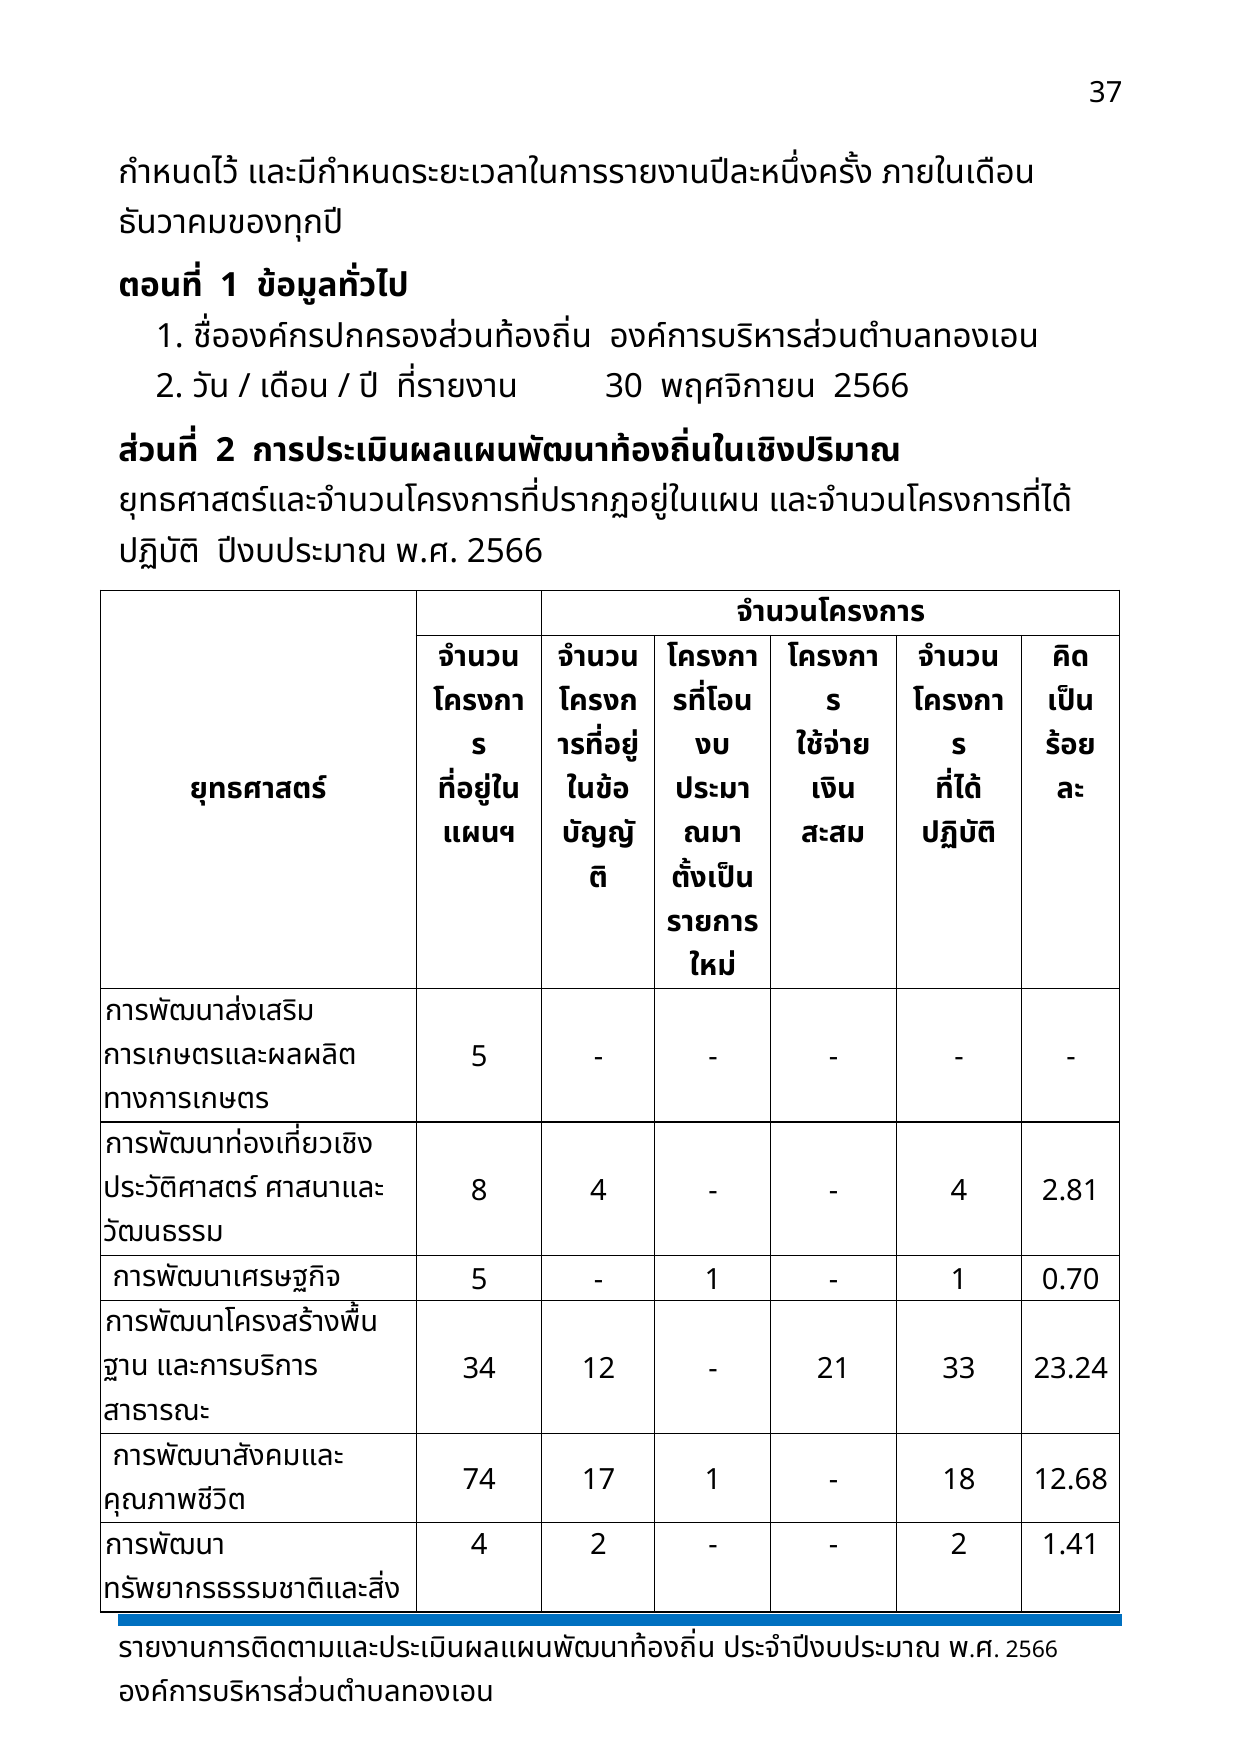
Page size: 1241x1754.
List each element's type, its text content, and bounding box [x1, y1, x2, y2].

table_cell 5 [417, 989, 541, 1121]
table_cell 4 [542, 1123, 654, 1255]
table_cell 2 [542, 1523, 654, 1611]
table_cell 4 [897, 1123, 1021, 1255]
table_cell - [771, 1434, 896, 1522]
table_cell 18 [897, 1434, 1021, 1522]
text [118, 148, 1122, 248]
table_cell จำนวนโครงการ ที่อยู่ในแผนฯ [417, 636, 541, 988]
table_cell 0.70 [1022, 1256, 1119, 1300]
table_cell 1 [655, 1434, 770, 1522]
table_cell การพัฒนาโครงสร้างพื้นฐาน และการบริการสาธารณะ [101, 1301, 416, 1433]
table_cell - [655, 1301, 770, 1433]
table_cell 17 [542, 1434, 654, 1522]
table_cell การพัฒนาส่งเสริมการเกษตรและผลผลิตทางการเกษตร [101, 989, 416, 1121]
table_cell 74 [417, 1434, 541, 1522]
table_cell - [655, 1123, 770, 1255]
table_cell 33 [897, 1301, 1021, 1433]
table_cell 1 [897, 1256, 1021, 1300]
table_cell 5 [417, 1256, 541, 1300]
table_header ยุทธศาสตร์ [101, 591, 416, 988]
list วัน / เดือน / ปี ที่รายงาน 30 พฤศจิกายน 2566 [155, 362, 1122, 413]
table_cell - [771, 1123, 896, 1255]
table_cell 2 [897, 1523, 1021, 1611]
table_cell - [542, 1256, 654, 1300]
table_cell 23.24 [1022, 1301, 1119, 1433]
table_cell - [1022, 989, 1119, 1121]
table_cell โครงการ ใช้จ่ายเงินสะสม [771, 636, 896, 988]
table_cell โครงการที่โอนงบประมาณมาตั้งเป็นรายการใหม่ [655, 636, 770, 988]
table_cell การพัฒนาสังคมและคุณภาพชีวิต [101, 1434, 416, 1522]
table_cell - [542, 989, 654, 1121]
list ชื่อองค์กรปกครองส่วนท้องถิ่น องค์การบริหารส่วนตำบลทองเอน [156, 312, 1122, 362]
table_cell การพัฒนาเศรษฐกิจ [101, 1256, 416, 1300]
table_cell 8 [417, 1123, 541, 1255]
table_cell - [897, 989, 1021, 1121]
table_cell 1 [655, 1256, 770, 1300]
table_cell คิดเป็น ร้อยละ [1022, 636, 1119, 988]
table_header จำนวนโครงการ [542, 591, 1119, 635]
text ส่วนที่ 2 การประเมินผลแผนพัฒนาท้องถิ่นในเชิงปริมาณ [118, 425, 1122, 476]
text ตอนที่ 1 ข้อมูลทั่วไป [118, 261, 1122, 312]
table_header [417, 591, 541, 635]
table_cell - [771, 989, 896, 1121]
table_cell จำนวนโครงการ ที่ได้ปฏิบัติ [897, 636, 1021, 988]
table_cell 12.68 [1022, 1434, 1119, 1522]
table_cell - [771, 1523, 896, 1611]
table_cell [101, 1523, 416, 1611]
table_cell 2.81 [1022, 1123, 1119, 1255]
table_cell การพัฒนาท่องเที่ยวเชิงประวัติศาสตร์ ศาสนาและวัฒนธรรม [101, 1123, 416, 1255]
text ยุทธศาสตร์และจำนวนโครงการที่ปรากฏอยู่ในแผน และจำนวนโครงการที่ได้ปฏิบัติ ปีงบประมาณ พ.ศ. 2566 [118, 476, 1122, 577]
table_cell 4 [417, 1523, 541, 1611]
table_cell 12 [542, 1301, 654, 1433]
table_cell 34 [417, 1301, 541, 1433]
table_cell 21 [771, 1301, 896, 1433]
table_cell 1.41 [1022, 1523, 1119, 1611]
table_cell จำนวนโครงการที่อยู่ในข้อบัญญัติ [542, 636, 654, 988]
table_cell - [655, 1523, 770, 1611]
table_cell - [771, 1256, 896, 1300]
table_cell - [655, 989, 770, 1121]
